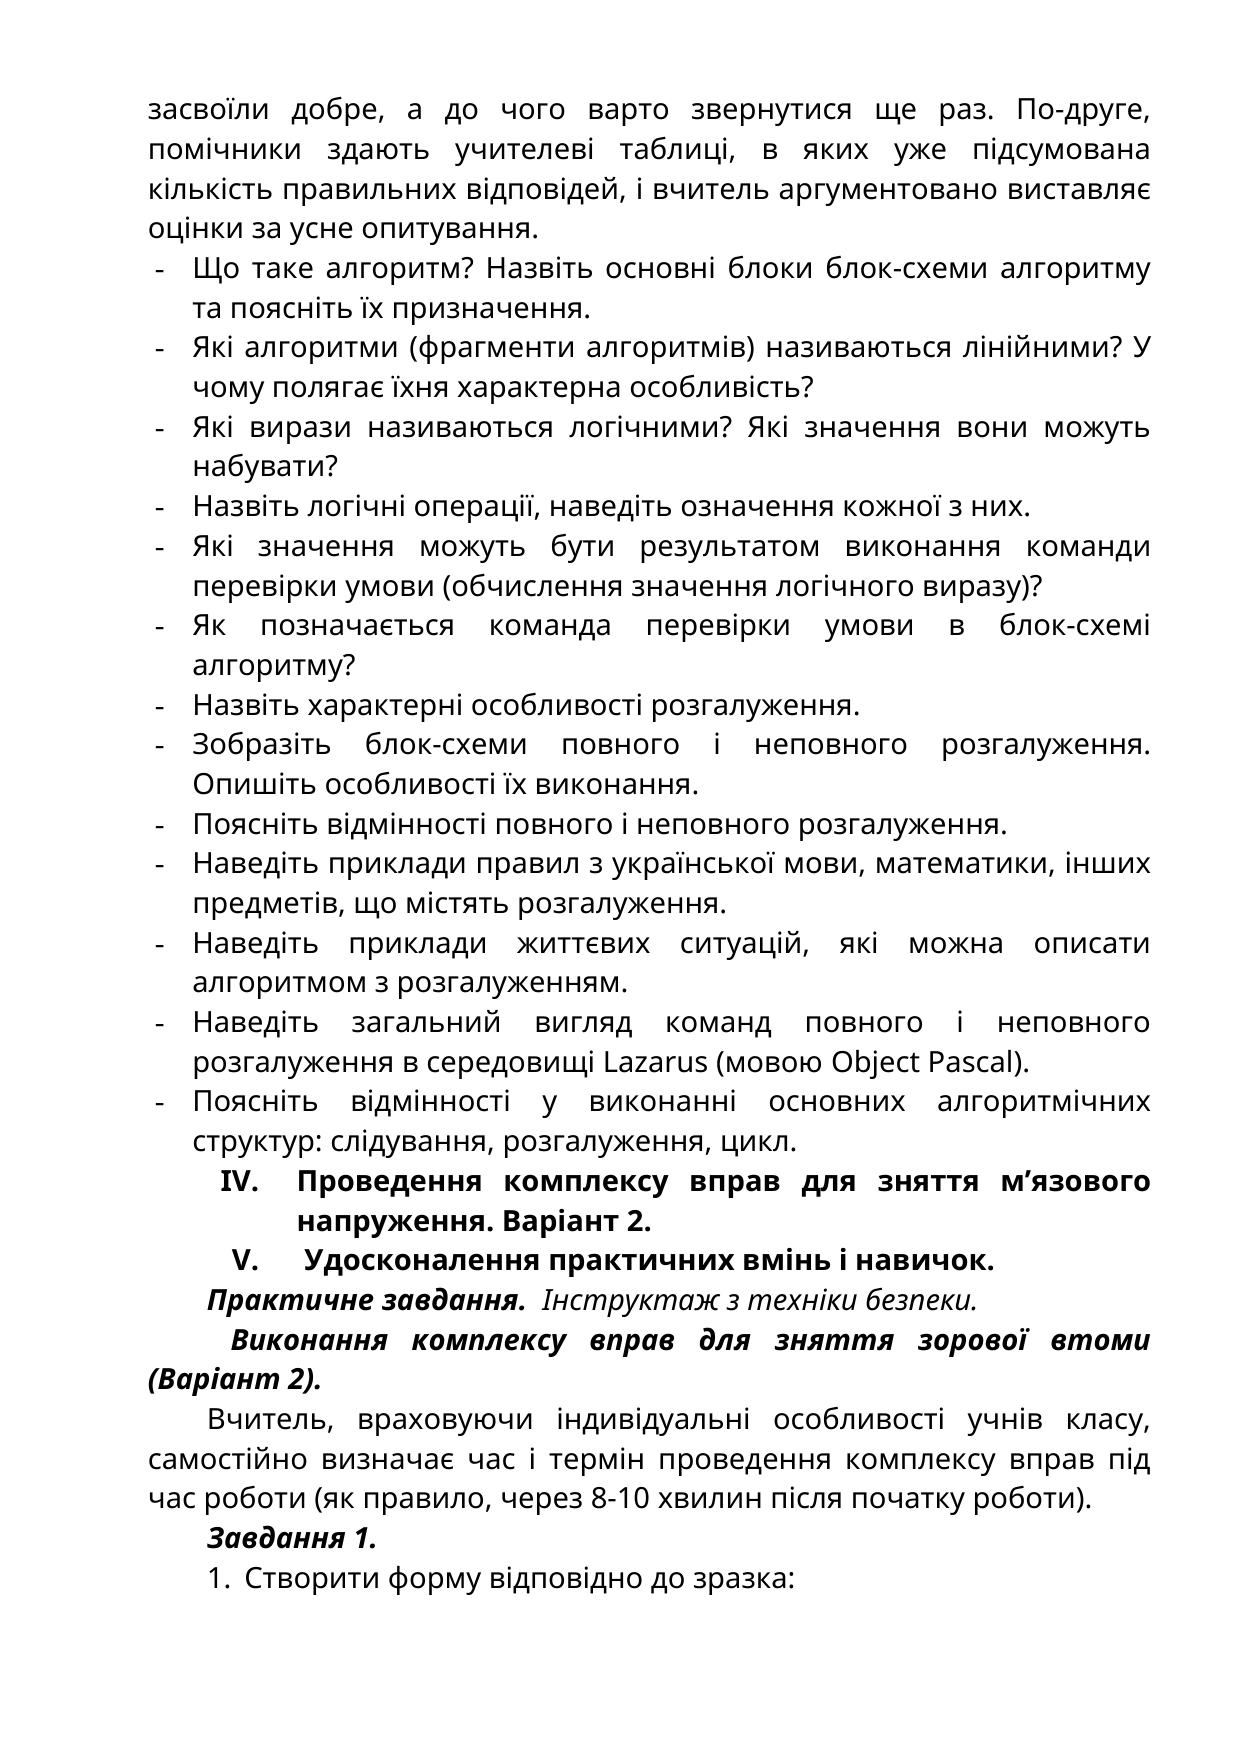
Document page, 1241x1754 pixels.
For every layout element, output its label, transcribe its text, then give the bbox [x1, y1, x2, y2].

list Які алгоритми (фрагменти алгоритмів) називаються лінійними? У чому полягає їхня характерна особливість? [154, 327, 1152, 406]
text Проведення комплексу вправ для зняття м’язового напруження. Варіант 2. [259, 1160, 1152, 1239]
list Як позначається команда перевірки умови в блок-схемі алгоритму? [154, 604, 1152, 684]
list Назвіть логічні операції, наведіть означення кожної з них. [154, 485, 1152, 525]
list Поясніть відмінності у виконанні основних алгоритмічних структур: слідування, розгалуження, цикл. [154, 1081, 1152, 1160]
text Практичне завдання. Інструктаж з техніки безпеки. [148, 1279, 1152, 1319]
text Вчитель, враховуючи індивідуальні особливості учнів класу, самостійно визначає час і термін проведення комплексу вправ під час роботи (як правило, через 8-10 хвилин після початку роботи). [148, 1398, 1152, 1517]
text Виконання комплексу вправ для зняття зорової втоми (Варіант 2). [148, 1319, 1152, 1398]
list Поясніть відмінності повного і неповного розгалуження. [154, 803, 1152, 843]
list Зобразіть блок-схеми повного і неповного розгалуження. Опишіть особливості їх виконання. [154, 723, 1152, 803]
list Створити форму відповідно до зразка: [207, 1557, 1152, 1597]
list Наведіть приклади життєвих ситуацій, які можна описати алгоритмом з розгалуженням. [154, 922, 1152, 1001]
list Які значення можуть бути результатом виконання команди перевірки умови (обчислення значення логічного виразу)? [154, 525, 1152, 604]
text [148, 88, 1152, 247]
list Що таке алгоритм? Назвіть основні блоки блок-схеми алгоритму та поясніть їх призначення. [154, 247, 1152, 327]
text Удосконалення практичних вмінь і навичок. [259, 1239, 1152, 1279]
list Наведіть приклади правил з української мови, математики, інших предметів, що містять розгалуження. [154, 843, 1152, 922]
list Які вирази називаються логічними? Які значення вони можуть набувати? [154, 406, 1152, 485]
text Завдання 1. [148, 1517, 1152, 1557]
list Наведіть загальний вигляд команд повного і неповного розгалуження в середовищі Lazarus (мовою Object Pascal). [154, 1001, 1152, 1081]
list Назвіть характерні особливості розгалуження. [154, 684, 1152, 723]
